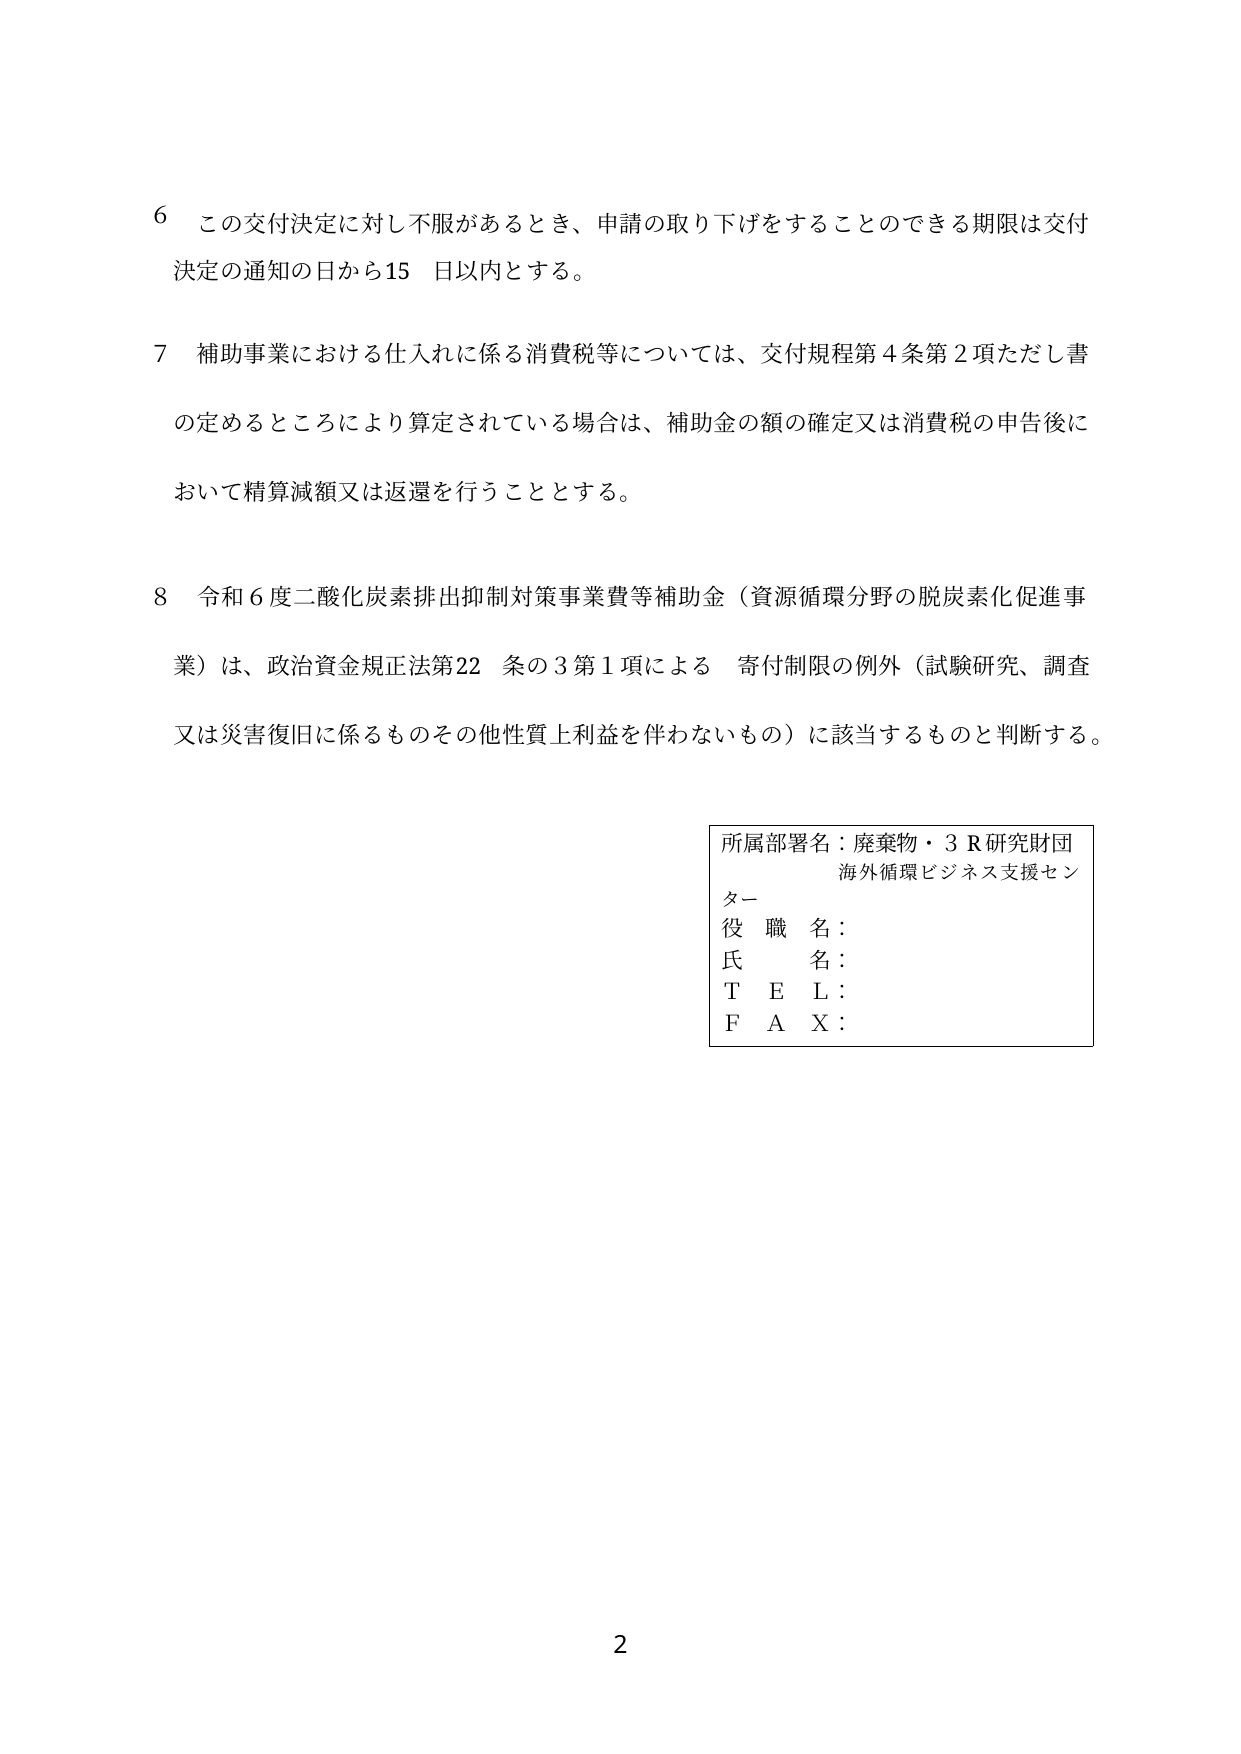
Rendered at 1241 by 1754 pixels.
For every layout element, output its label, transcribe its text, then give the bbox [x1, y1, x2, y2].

text ６ この交付決定に対し不服があるとき、申請の取り下げをすることのできる期限は交付決定の通知の日から15日以内とする。 [149, 183, 1091, 287]
text ７ 補助事業における仕入れに係る消費税等については、交付規程第４条第２項ただし書の定めるところにより算定されている場合は、補助金の額の確定又は消費税の申告後において精算減額又は返還を行うこととする。 [149, 322, 1091, 530]
text ８ 令和６度二酸化炭素排出抑制対策事業費等補助金（資源循環分野の脱炭素化促進事業）は、政治資金規正法第22条の３第１項による 寄付制限の例外（試験研究、調査又は災害復旧に係るものその他性質上利益を伴わないもの）に該当するものと判断する。 [149, 565, 1091, 773]
